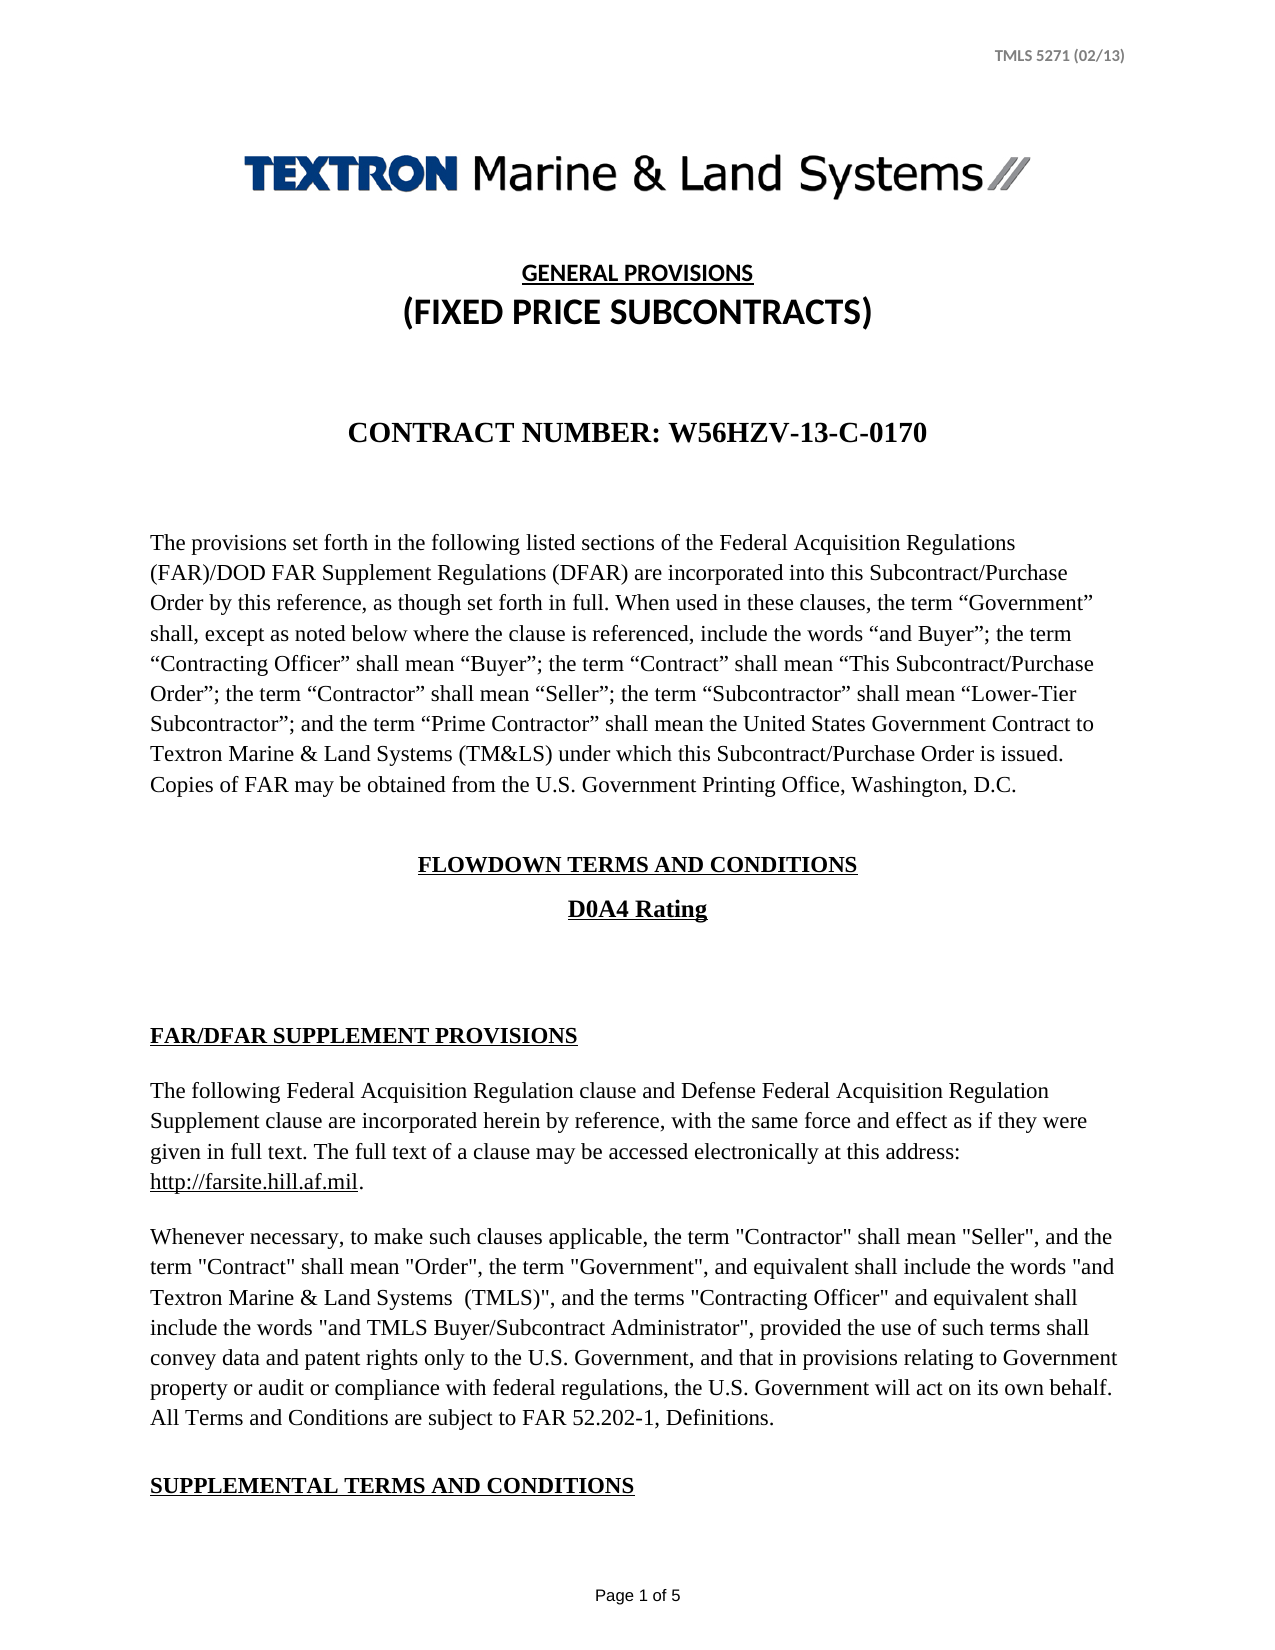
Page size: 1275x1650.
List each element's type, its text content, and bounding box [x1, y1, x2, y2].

text The following Federal Acquisition Regulation clause and Defense Federal Acquisition Regulation Supplement clause are incorporated herein by reference, with the same force and effect as if they were given in full text. The full text of a clause may be accessed electronically at this address: http://farsite.hill.af.mil. [150, 1077, 1125, 1194]
text GENERAL PROVISIONS [150, 257, 1125, 288]
text FLOWDOWN TERMS AND CONDITIONS [150, 851, 1125, 877]
text SUPPLEMENTAL TERMS AND CONDITIONS [150, 1472, 1125, 1498]
text D0A4 Rating [150, 894, 1125, 922]
picture [244, 150, 1031, 204]
text (FIXED PRICE SUBCONTRACTS) [150, 288, 1125, 334]
subtitle FAR/DFAR SUPPLEMENT PROVISIONS [150, 1022, 1125, 1048]
text The provisions set forth in the following listed sections of the Federal Acquisition Regulations (FAR)/DOD FAR Supplement Regulations (DFAR) are incorporated into this Subcontract/Purchase Order by this reference, as though set forth in full. When used in these clauses, the term “Government” shall, except as noted below where the clause is referenced, include the words “and Buyer”; the term “Contracting Officer” shall mean “Buyer”; the term “Contract” shall mean “This Subcontract/Purchase Order”; the term “Contractor” shall mean “Seller”; the term “Subcontractor” shall mean “Lower-Tier Subcontractor”; and the term “Prime Contractor” shall mean the United States Government Contract to Textron Marine & Land Systems (TM&LS) under which this Subcontract/Purchase Order is issued. Copies of FAR may be obtained from the U.S. Government Printing Office, Washington, D.C. [150, 529, 1125, 797]
text Whenever necessary, to make such clauses applicable, the term "Contractor" shall mean "Seller", and the term "Contract" shall mean "Order", the term "Government", and equivalent shall include the words "and Textron Marine & Land Systems (TMLS)", and the terms "Contracting Officer" and equivalent shall include the words "and TMLS Buyer/Subcontract Administrator", provided the use of such terms shall convey data and patent rights only to the U.S. Government, and that in provisions relating to Government property or audit or compliance with federal regulations, the U.S. Government will act on its own behalf. All Terms and Conditions are subject to FAR 52.202-1, Definitions. [150, 1223, 1125, 1431]
text CONTRACT NUMBER: W56HZV-13-C-0170 [150, 416, 1125, 449]
